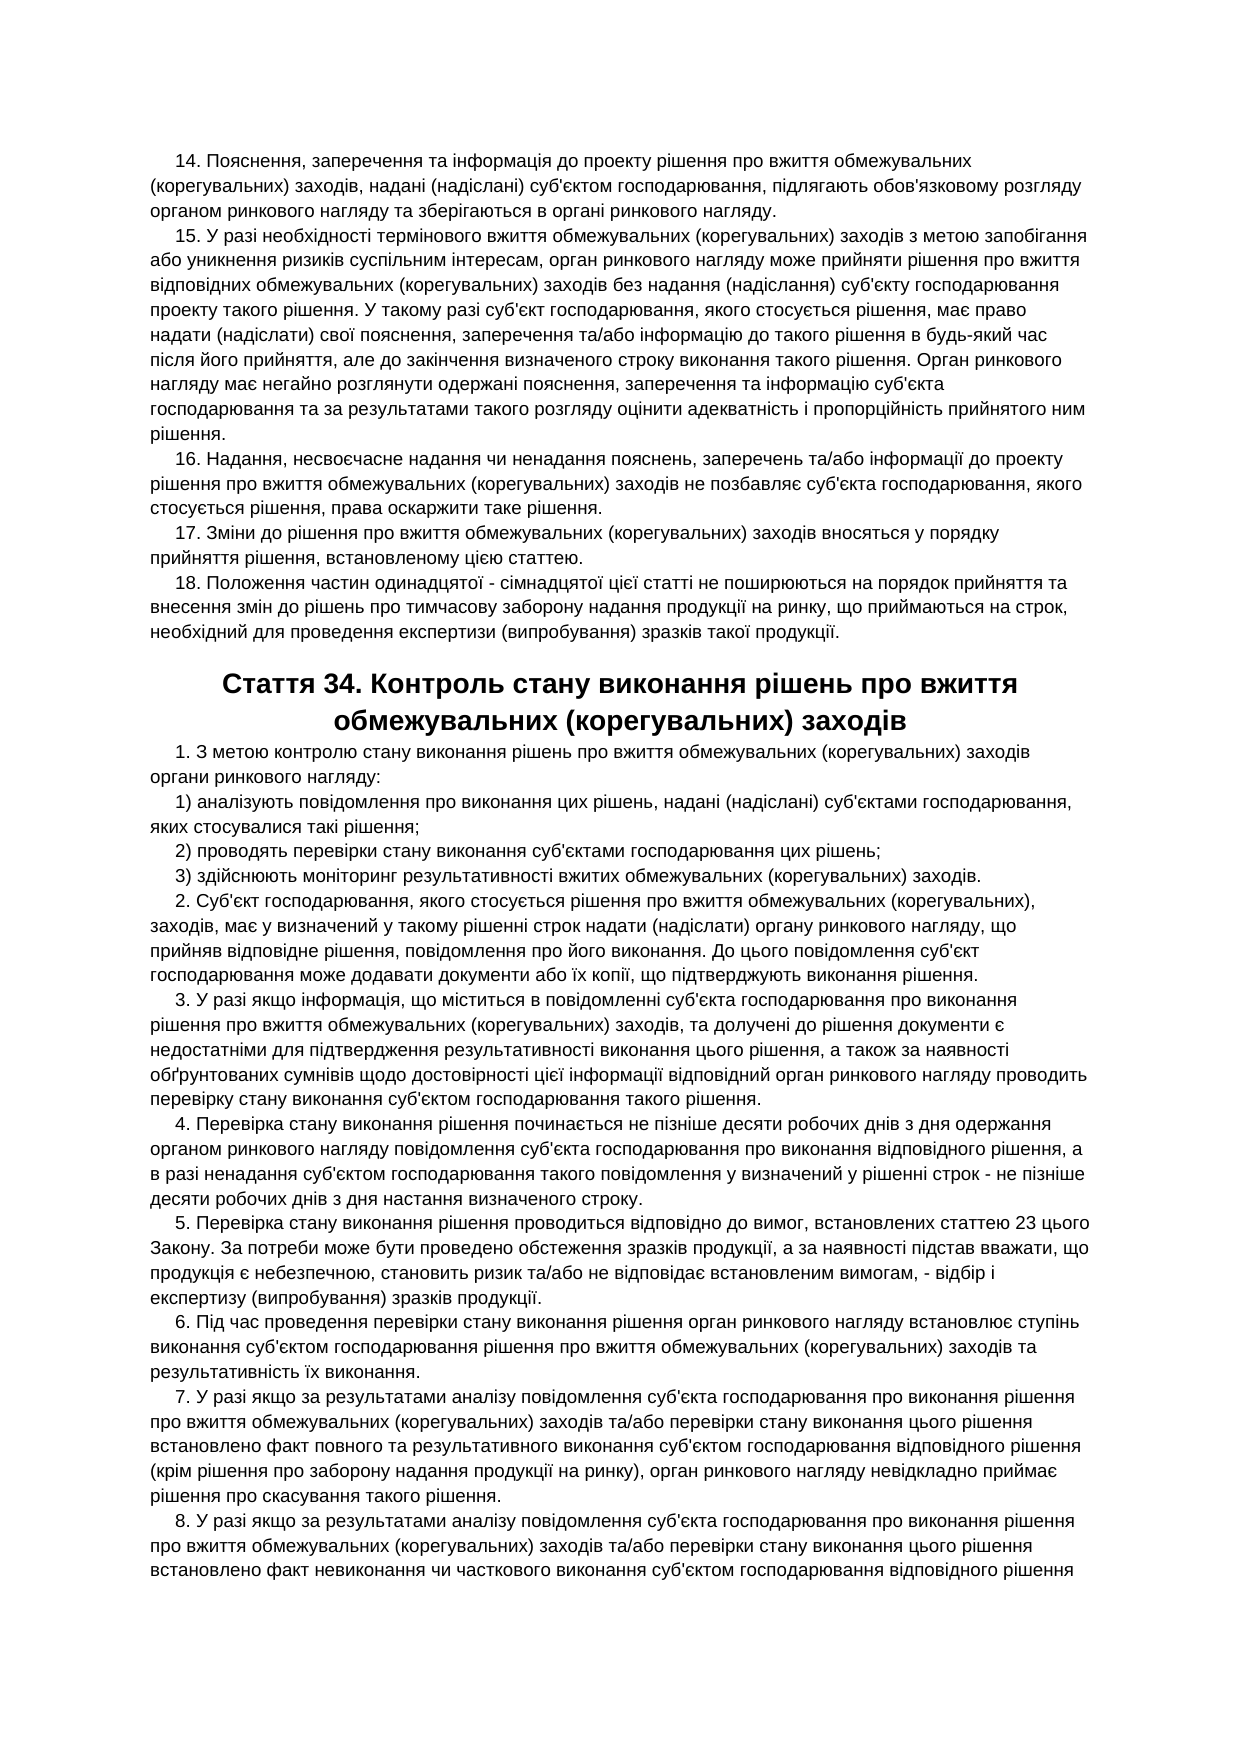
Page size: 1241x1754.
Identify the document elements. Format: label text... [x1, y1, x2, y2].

text 7. У разі якщо за результатами аналізу повідомлення суб'єкта господарювання про виконання рішення про вжиття обмежувальних (корегувальних) заходів та/або перевірки стану виконання цього рішення встановлено факт повного та результативного виконання суб'єктом господарювання відповідного рішення (крім рішення про заборону надання продукції на ринку), орган ринкового нагляду невідкладно приймає рішення про скасування такого рішення. [150, 1386, 1090, 1506]
text 15. У разі необхідності термінового вжиття обмежувальних (корегувальних) заходів з метою запобігання або уникнення ризиків суспільним інтересам, орган ринкового нагляду може прийняти рішення про вжиття відповідних обмежувальних (корегувальних) заходів без надання (надіслання) суб'єкту господарювання проекту такого рішення. У такому разі суб'єкт господарювання, якого стосується рішення, має право надати (надіслати) свої пояснення, заперечення та/або інформацію до такого рішення в будь-який час після його прийняття, але до закінчення визначеного строку виконання такого рішення. Орган ринкового нагляду має негайно розглянути одержані пояснення, заперечення та інформацію суб'єкта господарювання та за результатами такого розгляду оцінити адекватність і пропорційність прийнятого ним рішення. [150, 224, 1090, 444]
text 1. З метою контролю стану виконання рішень про вжиття обмежувальних (корегувальних) заходів органи ринкового нагляду: [150, 741, 1090, 787]
text 3. У разі якщо інформація, що міститься в повідомленні суб'єкта господарювання про виконання рішення про вжиття обмежувальних (корегувальних) заходів, та долучені до рішення документи є недостатніми для підтвердження результативності виконання цього рішення, а також за наявності обґрунтованих сумнівів щодо достовірності цієї інформації відповідний орган ринкового нагляду проводить перевірку стану виконання суб'єктом господарювання такого рішення. [150, 989, 1090, 1110]
text 17. Зміни до рішення про вжиття обмежувальних (корегувальних) заходів вносяться у порядку прийняття рішення, встановленому цією статтею. [150, 522, 1090, 568]
text 6. Під час проведення перевірки стану виконання рішення орган ринкового нагляду встановлює ступінь виконання суб'єктом господарювання рішення про вжиття обмежувальних (корегувальних) заходів та результативність їх виконання. [150, 1311, 1090, 1382]
text 5. Перевірка стану виконання рішення проводиться відповідно до вимог, встановлених статтею 23 цього Закону. За потреби може бути проведено обстеження зразків продукції, а за наявності підстав вважати, що продукція є небезпечною, становить ризик та/або не відповідає встановленим вимогам, - відбір і експертизу (випробування) зразків продукції. [150, 1212, 1090, 1308]
text 2. Суб'єкт господарювання, якого стосується рішення про вжиття обмежувальних (корегувальних), заходів, має у визначений у такому рішенні строк надати (надіслати) органу ринкового нагляду, що прийняв відповідне рішення, повідомлення про його виконання. До цього повідомлення суб'єкт господарювання може додавати документи або їх копії, що підтверджують виконання рішення. [150, 890, 1090, 986]
text 14. Пояснення, заперечення та інформація до проекту рішення про вжиття обмежувальних (корегувальних) заходів, надані (надіслані) суб'єктом господарювання, підлягають обов'язковому розгляду органом ринкового нагляду та зберігаються в органі ринкового нагляду. [150, 150, 1090, 221]
text 16. Надання, несвоєчасне надання чи ненадання пояснень, заперечень та/або інформації до проекту рішення про вжиття обмежувальних (корегувальних) заходів не позбавляє суб'єкта господарювання, якого стосується рішення, права оскаржити таке рішення. [150, 447, 1090, 519]
text 2) проводять перевірки стану виконання суб'єктами господарювання цих рішень; [150, 840, 1090, 862]
text 1) аналізують повідомлення про виконання цих рішень, надані (надіслані) суб'єктами господарювання, яких стосувалися такі рішення; [150, 791, 1090, 837]
text 4. Перевірка стану виконання рішення починається не пізніше десяти робочих днів з дня одержання органом ринкового нагляду повідомлення суб'єкта господарювання про виконання відповідного рішення, а в разі ненадання суб'єктом господарювання такого повідомлення у визначений у рішенні строк - не пізніше десяти робочих днів з дня настання визначеного строку. [150, 1113, 1090, 1209]
subtitle Стаття 34. Контроль стану виконання рішень про вжиття обмежувальних (корегувальних) заходів [150, 667, 1090, 736]
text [150, 1509, 1090, 1581]
text 3) здійснюють моніторинг результативності вжитих обмежувальних (корегувальних) заходів. [150, 865, 1090, 887]
text 18. Положення частин одинадцятої - сімнадцятої цієї статті не поширюються на порядок прийняття та внесення змін до рішень про тимчасову заборону надання продукції на ринку, що приймаються на строк, необхідний для проведення експертизи (випробування) зразків такої продукції. [150, 571, 1090, 643]
